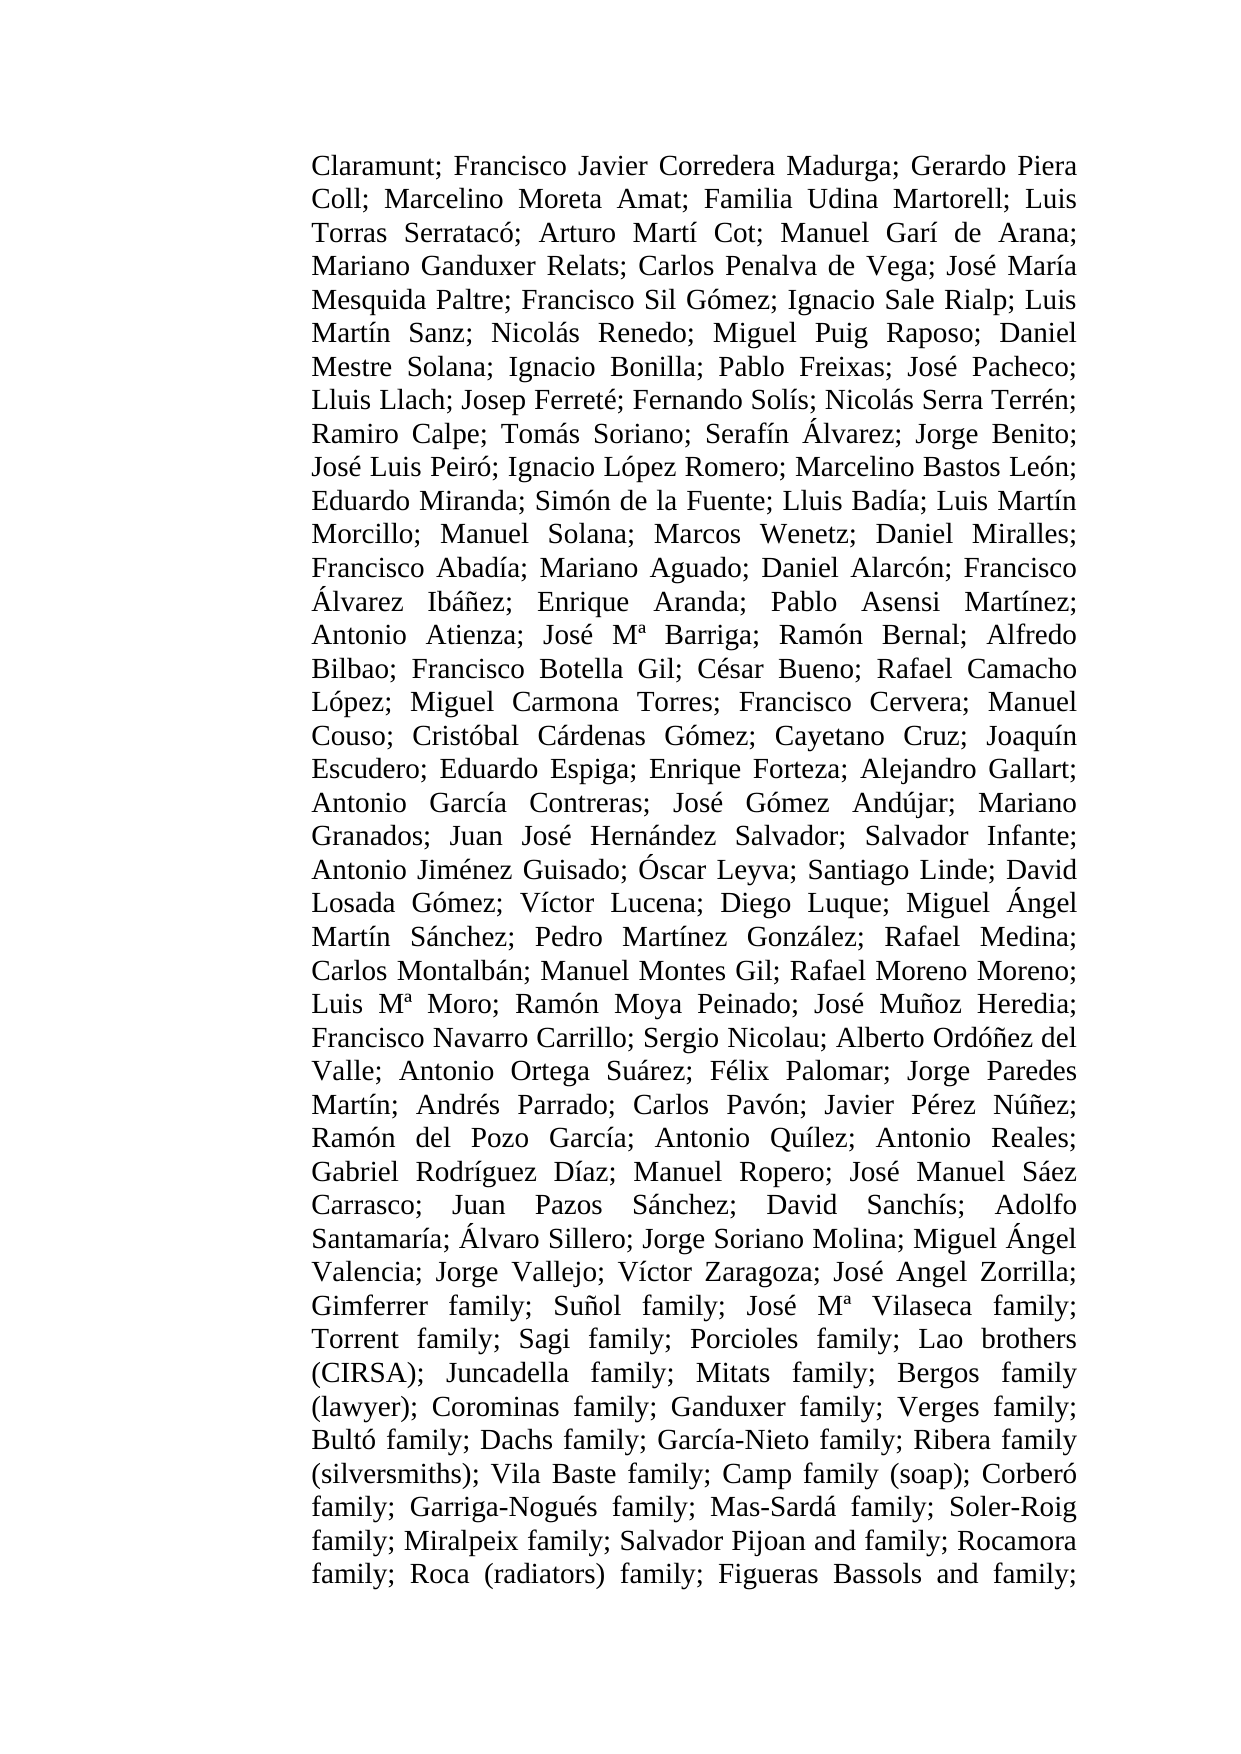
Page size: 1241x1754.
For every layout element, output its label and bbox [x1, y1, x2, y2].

text [236, 148, 1078, 1590]
